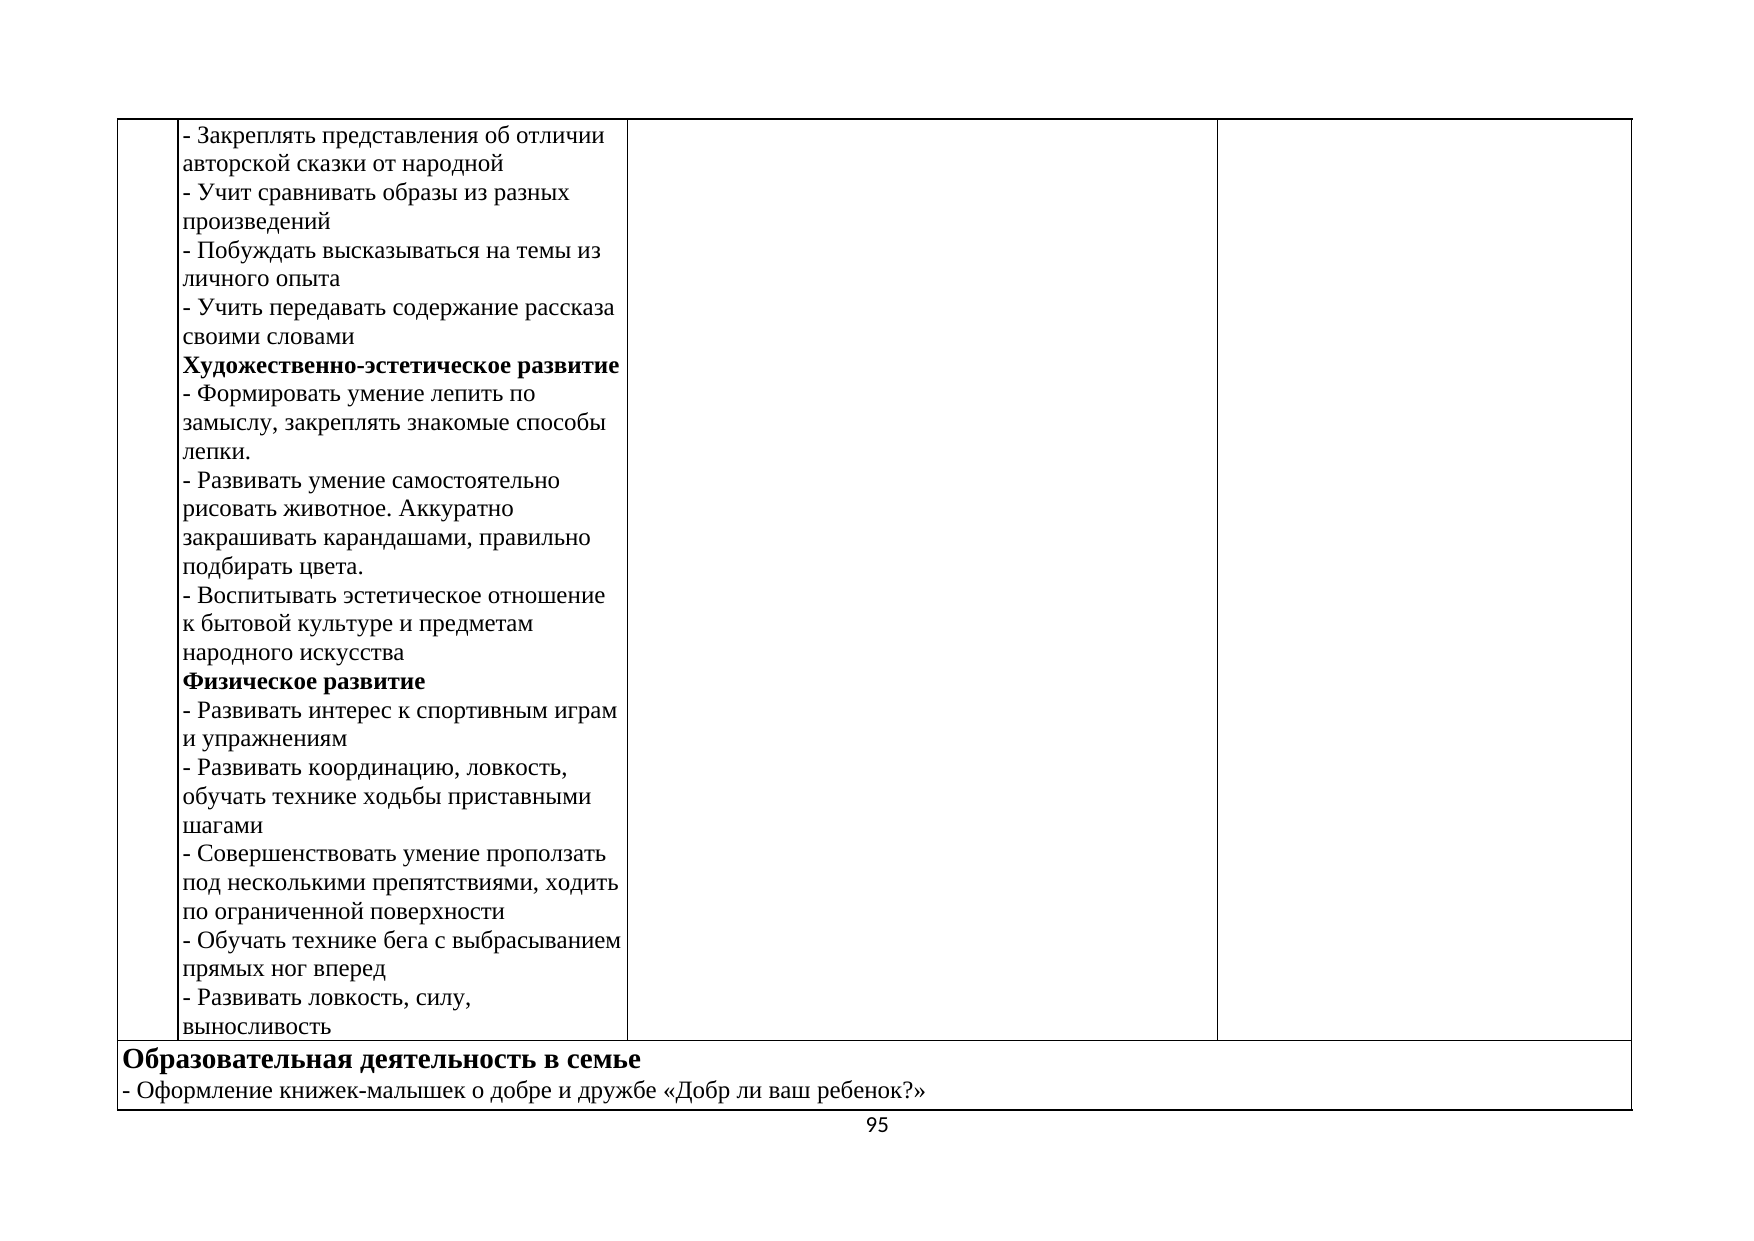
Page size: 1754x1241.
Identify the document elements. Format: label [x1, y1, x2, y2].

table_cell [118, 120, 177, 1040]
table_cell [118, 1041, 1631, 1109]
table_cell [179, 120, 627, 1040]
table_cell [1218, 120, 1631, 1040]
table_cell [628, 120, 1217, 1040]
